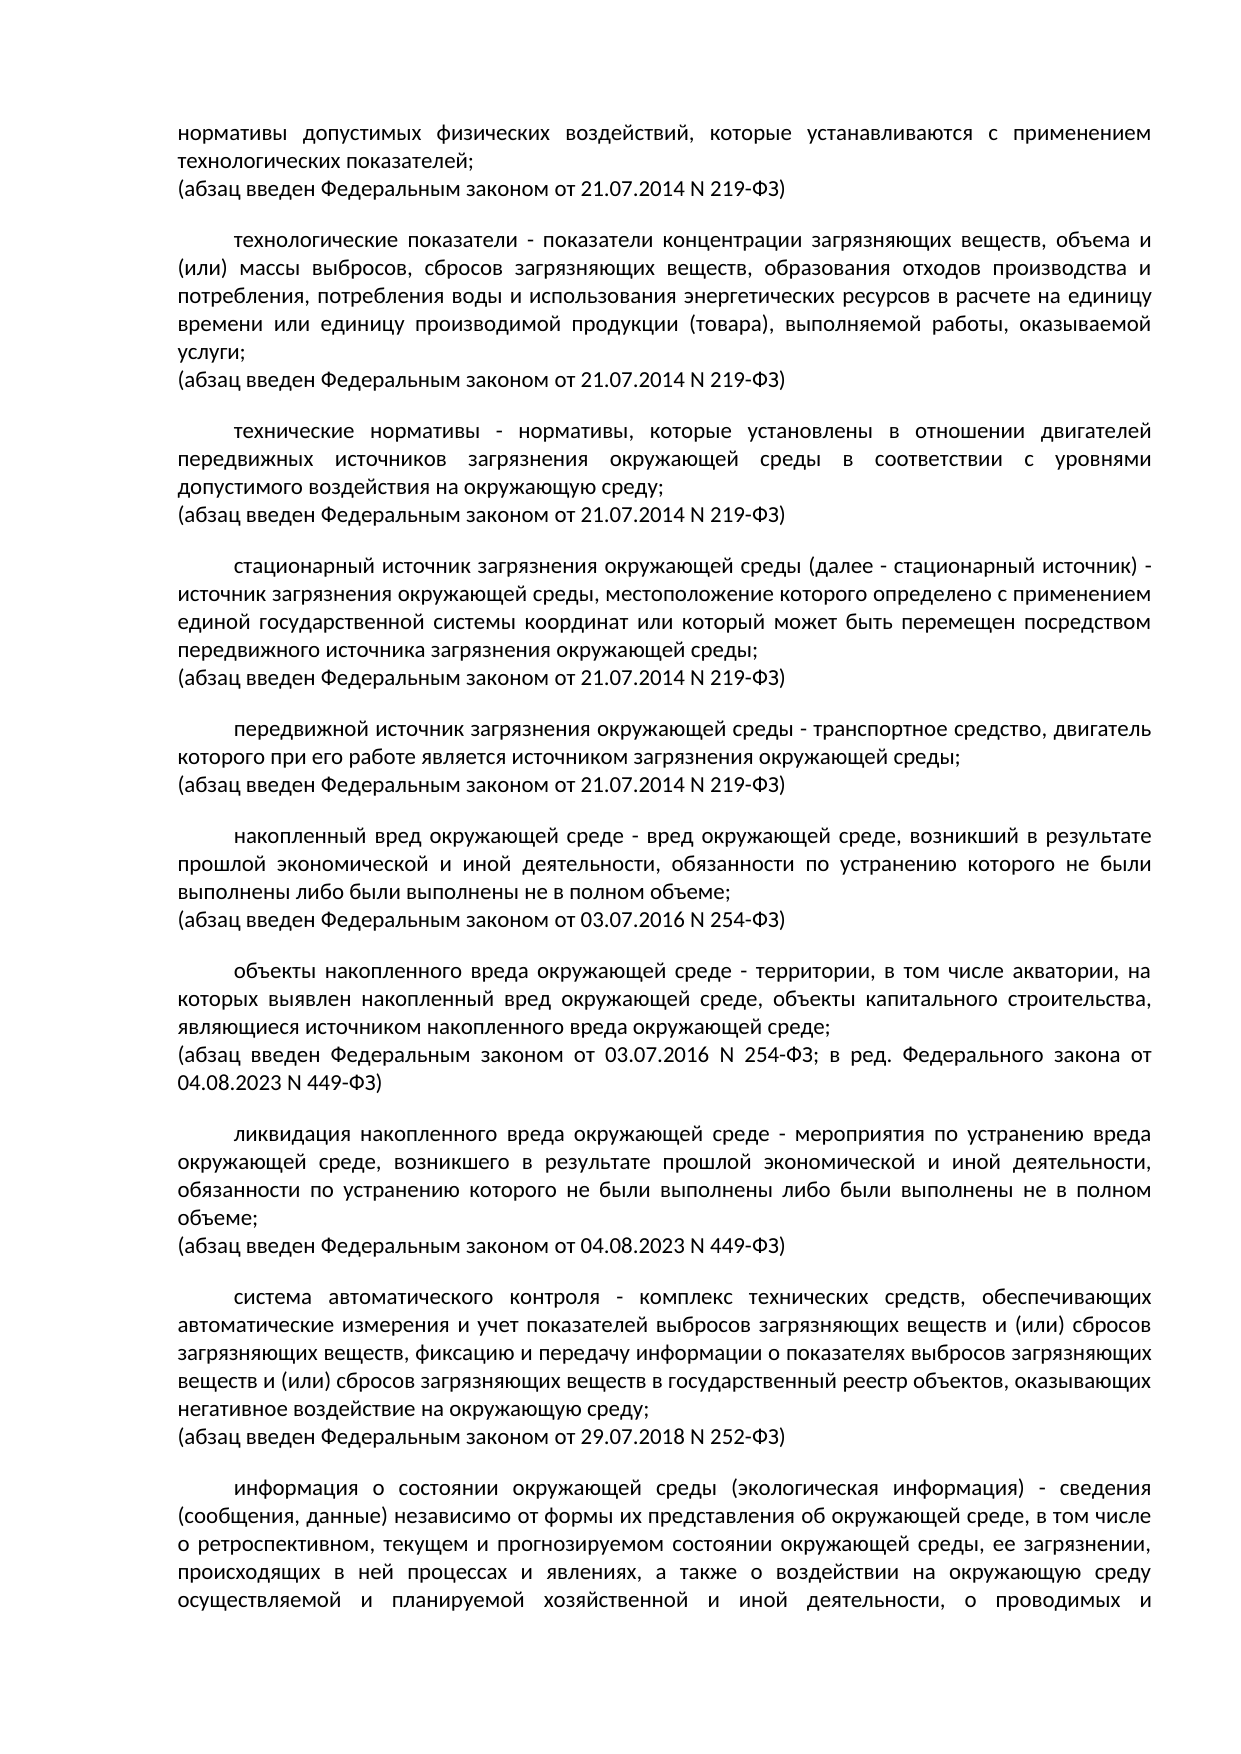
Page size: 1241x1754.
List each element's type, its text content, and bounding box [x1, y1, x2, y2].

text технологические показатели - показатели концентрации загрязняющих веществ, объема и (или) массы выбросов, сбросов загрязняющих веществ, образования отходов производства и потребления, потребления воды и использования энергетических ресурсов в расчете на единицу времени или единицу производимой продукции (товара), выполняемой работы, оказываемой услуги; [177, 225, 1152, 365]
text (абзац введен Федеральным законом от 21.07.2014 N 219-ФЗ) [177, 500, 1152, 528]
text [177, 1473, 1152, 1613]
text (абзац введен Федеральным законом от 21.07.2014 N 219-ФЗ) [177, 770, 1152, 798]
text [177, 118, 1152, 174]
text объекты накопленного вреда окружающей среде - территории, в том числе акватории, на которых выявлен накопленный вред окружающей среде, объекты капитального строительства, являющиеся источником накопленного вреда окружающей среде; [177, 956, 1152, 1040]
text (абзац введен Федеральным законом от 04.08.2023 N 449-ФЗ) [177, 1231, 1152, 1259]
text система автоматического контроля - комплекс технических средств, обеспечивающих автоматические измерения и учет показателей выбросов загрязняющих веществ и (или) сбросов загрязняющих веществ, фиксацию и передачу информации о показателях выбросов загрязняющих веществ и (или) сбросов загрязняющих веществ в государственный реестр объектов, оказывающих негативное воздействие на окружающую среду; [177, 1282, 1152, 1422]
text стационарный источник загрязнения окружающей среды (далее - стационарный источник) - источник загрязнения окружающей среды, местоположение которого определено с применением единой государственной системы координат или который может быть перемещен посредством передвижного источника загрязнения окружающей среды; [177, 551, 1152, 663]
text (абзац введен Федеральным законом от 03.07.2016 N 254-ФЗ) [177, 905, 1152, 933]
text накопленный вред окружающей среде - вред окружающей среде, возникший в результате прошлой экономической и иной деятельности, обязанности по устранению которого не были выполнены либо были выполнены не в полном объеме; [177, 821, 1152, 905]
text технические нормативы - нормативы, которые установлены в отношении двигателей передвижных источников загрязнения окружающей среды в соответствии с уровнями допустимого воздействия на окружающую среду; [177, 416, 1152, 500]
text (абзац введен Федеральным законом от 21.07.2014 N 219-ФЗ) [177, 663, 1152, 691]
text передвижной источник загрязнения окружающей среды - транспортное средство, двигатель которого при его работе является источником загрязнения окружающей среды; [177, 714, 1152, 770]
text (абзац введен Федеральным законом от 21.07.2014 N 219-ФЗ) [177, 365, 1152, 393]
text (абзац введен Федеральным законом от 29.07.2018 N 252-ФЗ) [177, 1422, 1152, 1450]
text ликвидация накопленного вреда окружающей среде - мероприятия по устранению вреда окружающей среде, возникшего в результате прошлой экономической и иной деятельности, обязанности по устранению которого не были выполнены либо были выполнены не в полном объеме; [177, 1119, 1152, 1231]
text (абзац введен Федеральным законом от 21.07.2014 N 219-ФЗ) [177, 174, 1152, 202]
text (абзац введен Федеральным законом от 03.07.2016 N 254-ФЗ; в ред. Федерального закона от 04.08.2023 N 449-ФЗ) [177, 1040, 1152, 1096]
